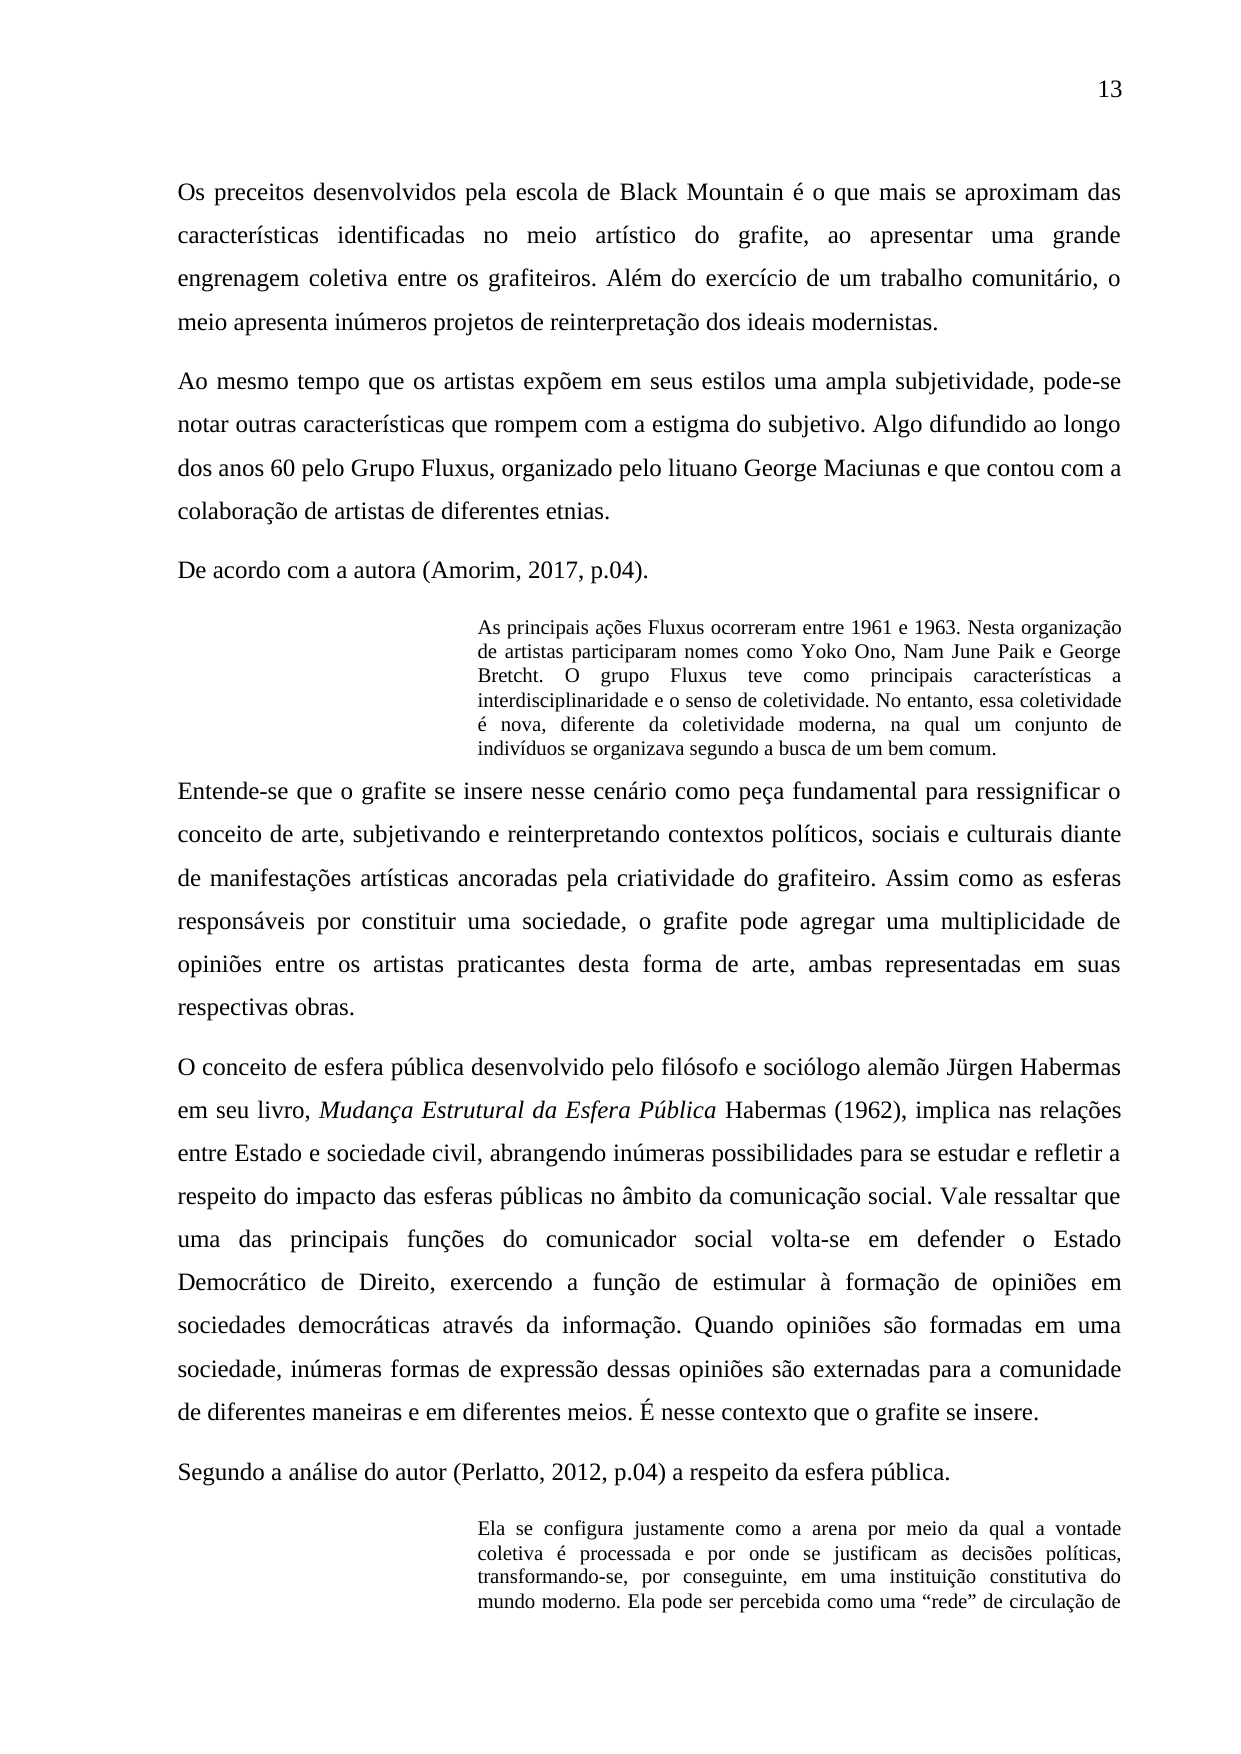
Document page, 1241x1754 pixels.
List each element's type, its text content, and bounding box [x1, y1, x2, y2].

text Segundo a análise do autor (Perlatto, 2012, p.04) a respeito da esfera pública. [177, 1457, 1122, 1485]
text O conceito de esfera pública desenvolvido pelo filósofo e sociólogo alemão Jürgen Habermas em seu livro, Mudança Estrutural da Esfera Pública Habermas (1962), implica nas relações entre Estado e sociedade civil, abrangendo inúmeras possibilidades para se estudar e refletir a respeito do impacto das esferas públicas no âmbito da comunicação social. Vale ressaltar que uma das principais funções do comunicador social volta-se em defender o Estado Democrático de Direito, exercendo a função de estimular à formação de opiniões em sociedades democráticas através da informação. Quando opiniões são formadas em uma sociedade, inúmeras formas de expressão dessas opiniões são externadas para a comunidade de diferentes maneiras e em diferentes meios. É nesse contexto que o grafite se insere. [177, 1052, 1122, 1426]
text Os preceitos desenvolvidos pela escola de Black Mountain é o que mais se aproximam das características identificadas no meio artístico do grafite, ao apresentar uma grande engrenagem coletiva entre os grafiteiros. Além do exercício de um trabalho comunitário, o meio apresenta inúmeros projetos de reinterpretação dos ideais modernistas. [177, 177, 1122, 335]
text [477, 1516, 1122, 1613]
text Entende-se que o grafite se insere nesse cenário como peça fundamental para ressignificar o conceito de arte, subjetivando e reinterpretando contextos políticos, sociais e culturais diante de manifestações artísticas ancoradas pela criatividade do grafiteiro. Assim como as esferas responsáveis por constituir uma sociedade, o grafite pode agregar uma multiplicidade de opiniões entre os artistas praticantes desta forma de arte, ambas representadas em suas respectivas obras. [177, 776, 1122, 1021]
text As principais ações Fluxus ocorreram entre 1961 e 1963. Nesta organização de artistas participaram nomes como Yoko Ono, Nam June Paik e George Bretcht. O grupo Fluxus teve como principais características a interdisciplinaridade e o senso de coletividade. No entanto, essa coletividade é nova, diferente da coletividade moderna, na qual um conjunto de indivíduos se organizava segundo a busca de um bem comum. [477, 615, 1122, 760]
text De acordo com a autora (Amorim, 2017, p.04). [177, 556, 1122, 584]
text Ao mesmo tempo que os artistas expõem em seus estilos uma ampla subjetividade, pode-se notar outras características que rompem com a estigma do subjetivo. Algo difundido ao longo dos anos 60 pelo Grupo Fluxus, organizado pelo lituano George Maciunas e que contou com a colaboração de artistas de diferentes etnias. [177, 366, 1122, 524]
